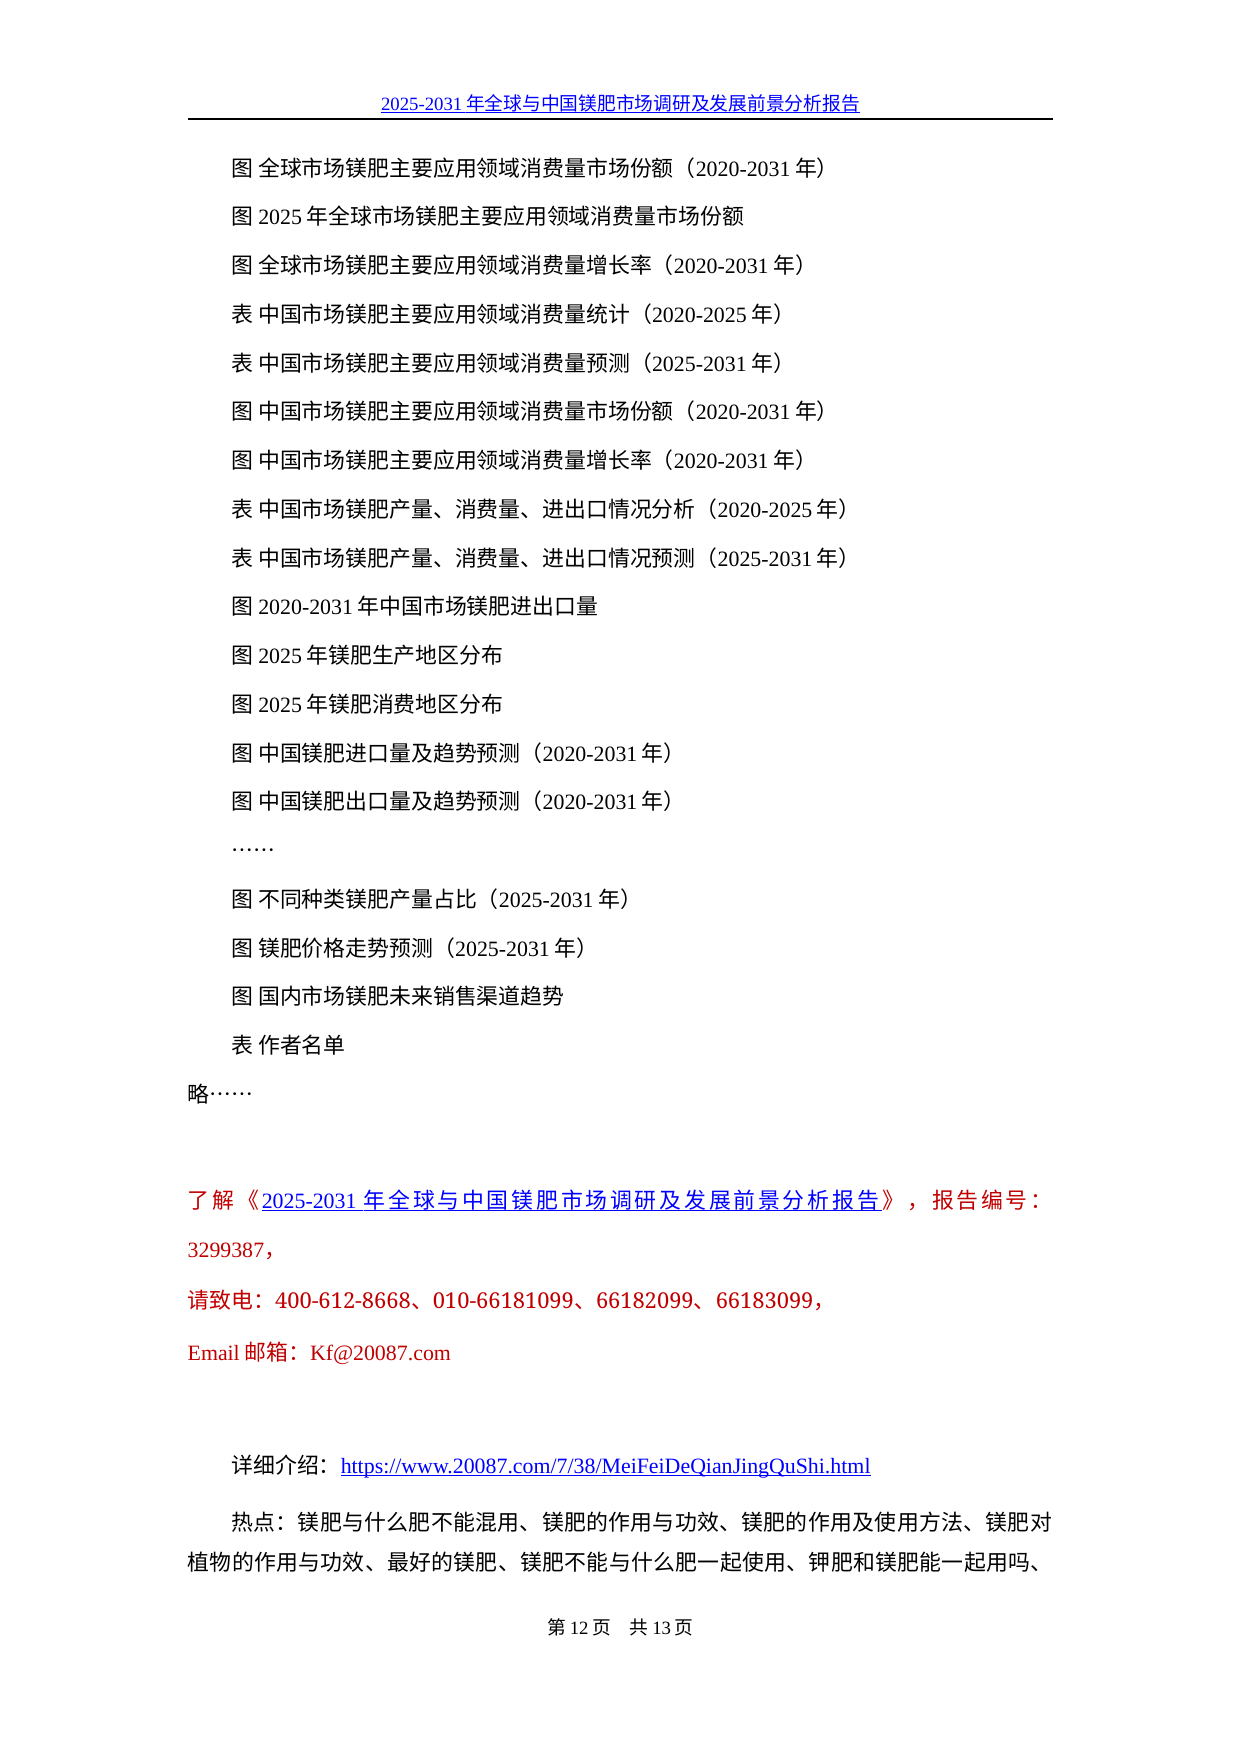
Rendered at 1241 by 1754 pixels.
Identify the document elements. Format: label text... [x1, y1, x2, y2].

text 详细介绍：https://www.20087.com/7/38/MeiFeiDeQianJingQuShi.html [187, 1448, 1053, 1480]
text 了解《2025-2031年全球与中国镁肥市场调研及发展前景分析报告》，报告编号：3299387， [187, 1183, 1053, 1264]
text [187, 150, 1053, 1109]
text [187, 1504, 1053, 1577]
text Email邮箱：Kf@20087.com [187, 1335, 1053, 1367]
text 请致电：400-612-8668、010-66181099、66182099、66183099， [187, 1283, 1053, 1316]
